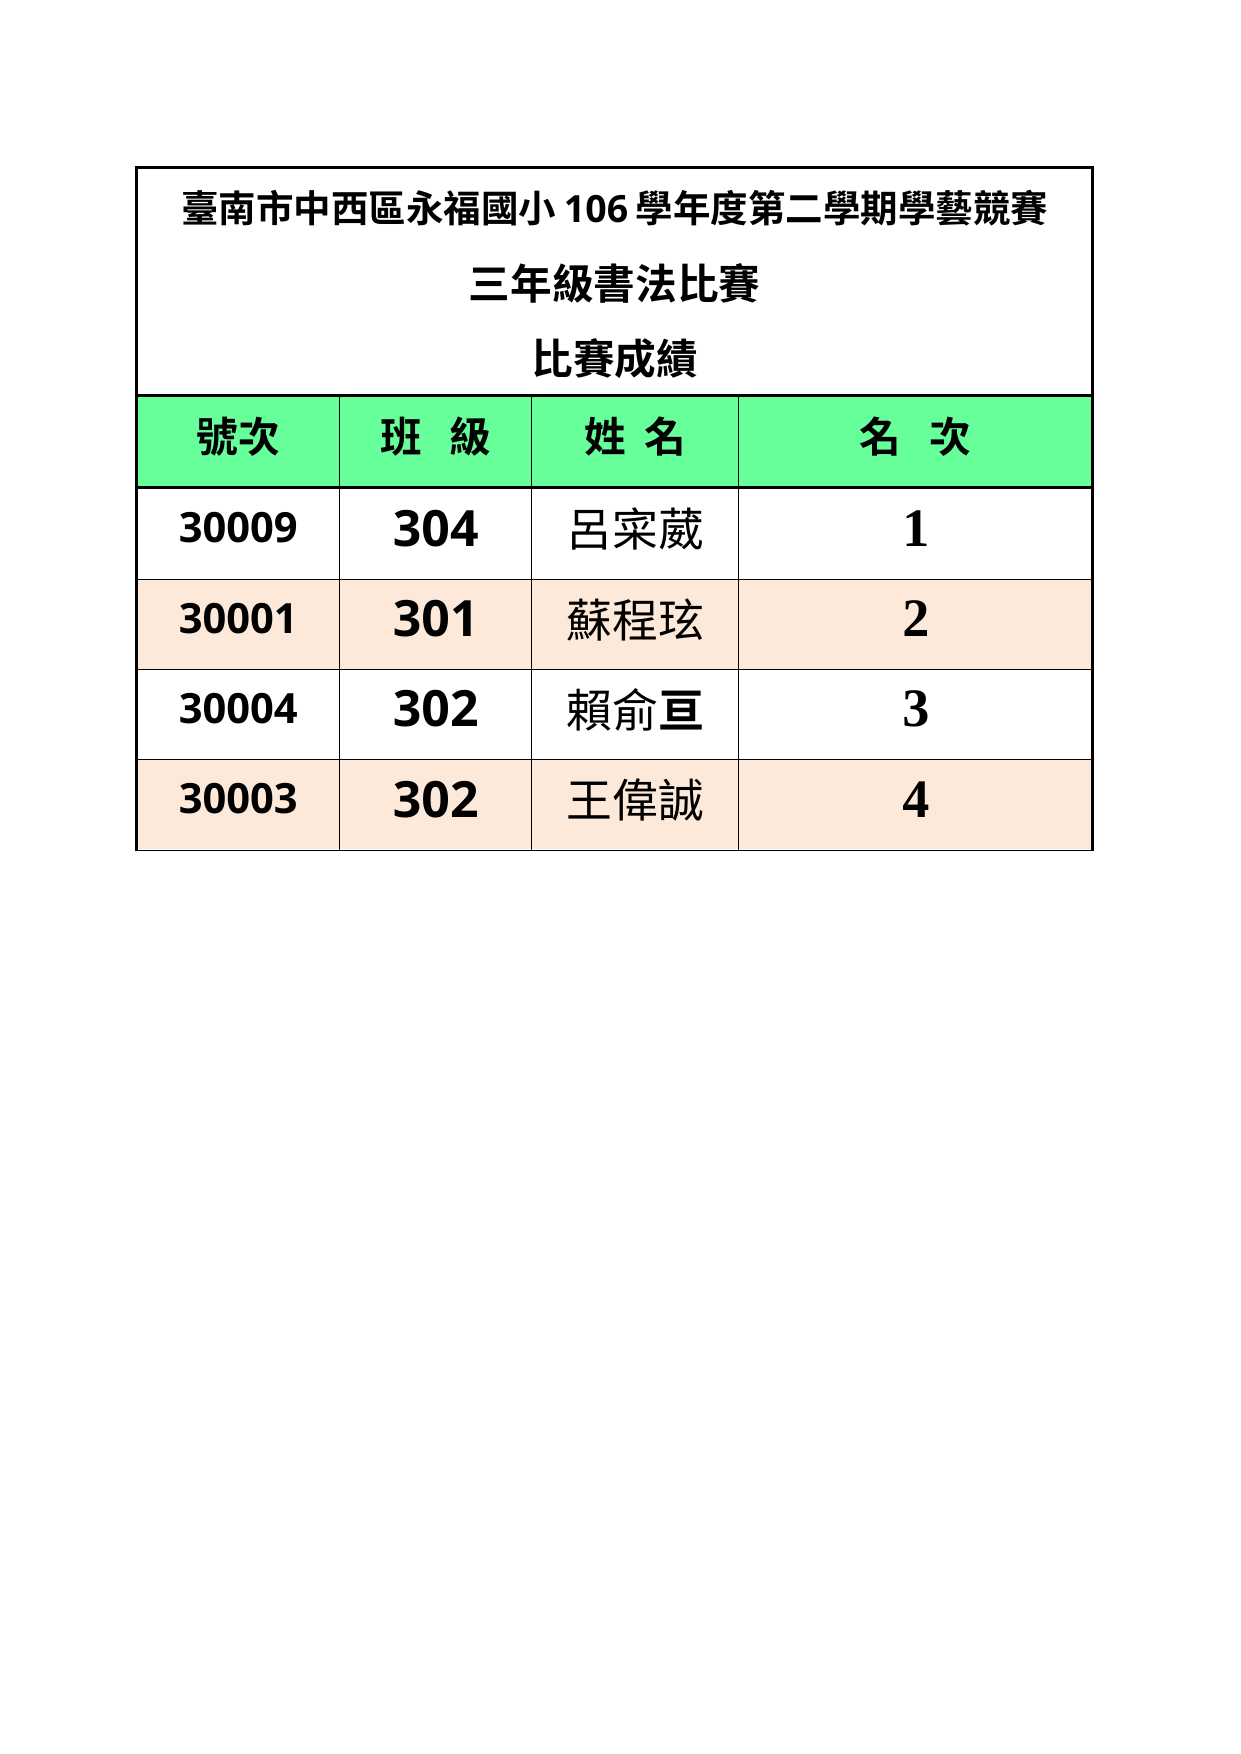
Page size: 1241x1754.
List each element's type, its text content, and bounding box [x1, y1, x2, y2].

table_cell 30004 [138, 670, 339, 759]
table_cell 蘇程玹 [532, 580, 738, 669]
table_cell 301 [340, 580, 531, 669]
table_cell 呂寀葳 [532, 489, 738, 578]
table_cell 班 級 [340, 397, 531, 486]
table_cell 3 [739, 670, 1091, 759]
table_cell 30003 [138, 760, 339, 849]
table_cell 1 [739, 489, 1091, 578]
table_cell 30001 [138, 580, 339, 669]
table_cell 名 次 [739, 397, 1091, 486]
table_header 臺南市中西區永福國小106學年度第二學期學藝競賽 三年級書法比賽 比賽成績 [138, 169, 1091, 394]
table_cell 304 [340, 489, 531, 578]
table_cell 號次 [138, 397, 339, 486]
table_cell 302 [340, 760, 531, 849]
table_cell 姓 名 [532, 397, 738, 486]
table_cell 302 [340, 670, 531, 759]
table_cell 賴俞亘 [532, 670, 738, 759]
table_cell 4 [739, 760, 1091, 849]
table_cell 王偉誠 [532, 760, 738, 849]
table_cell 30009 [138, 489, 339, 578]
table_cell 2 [739, 580, 1091, 669]
